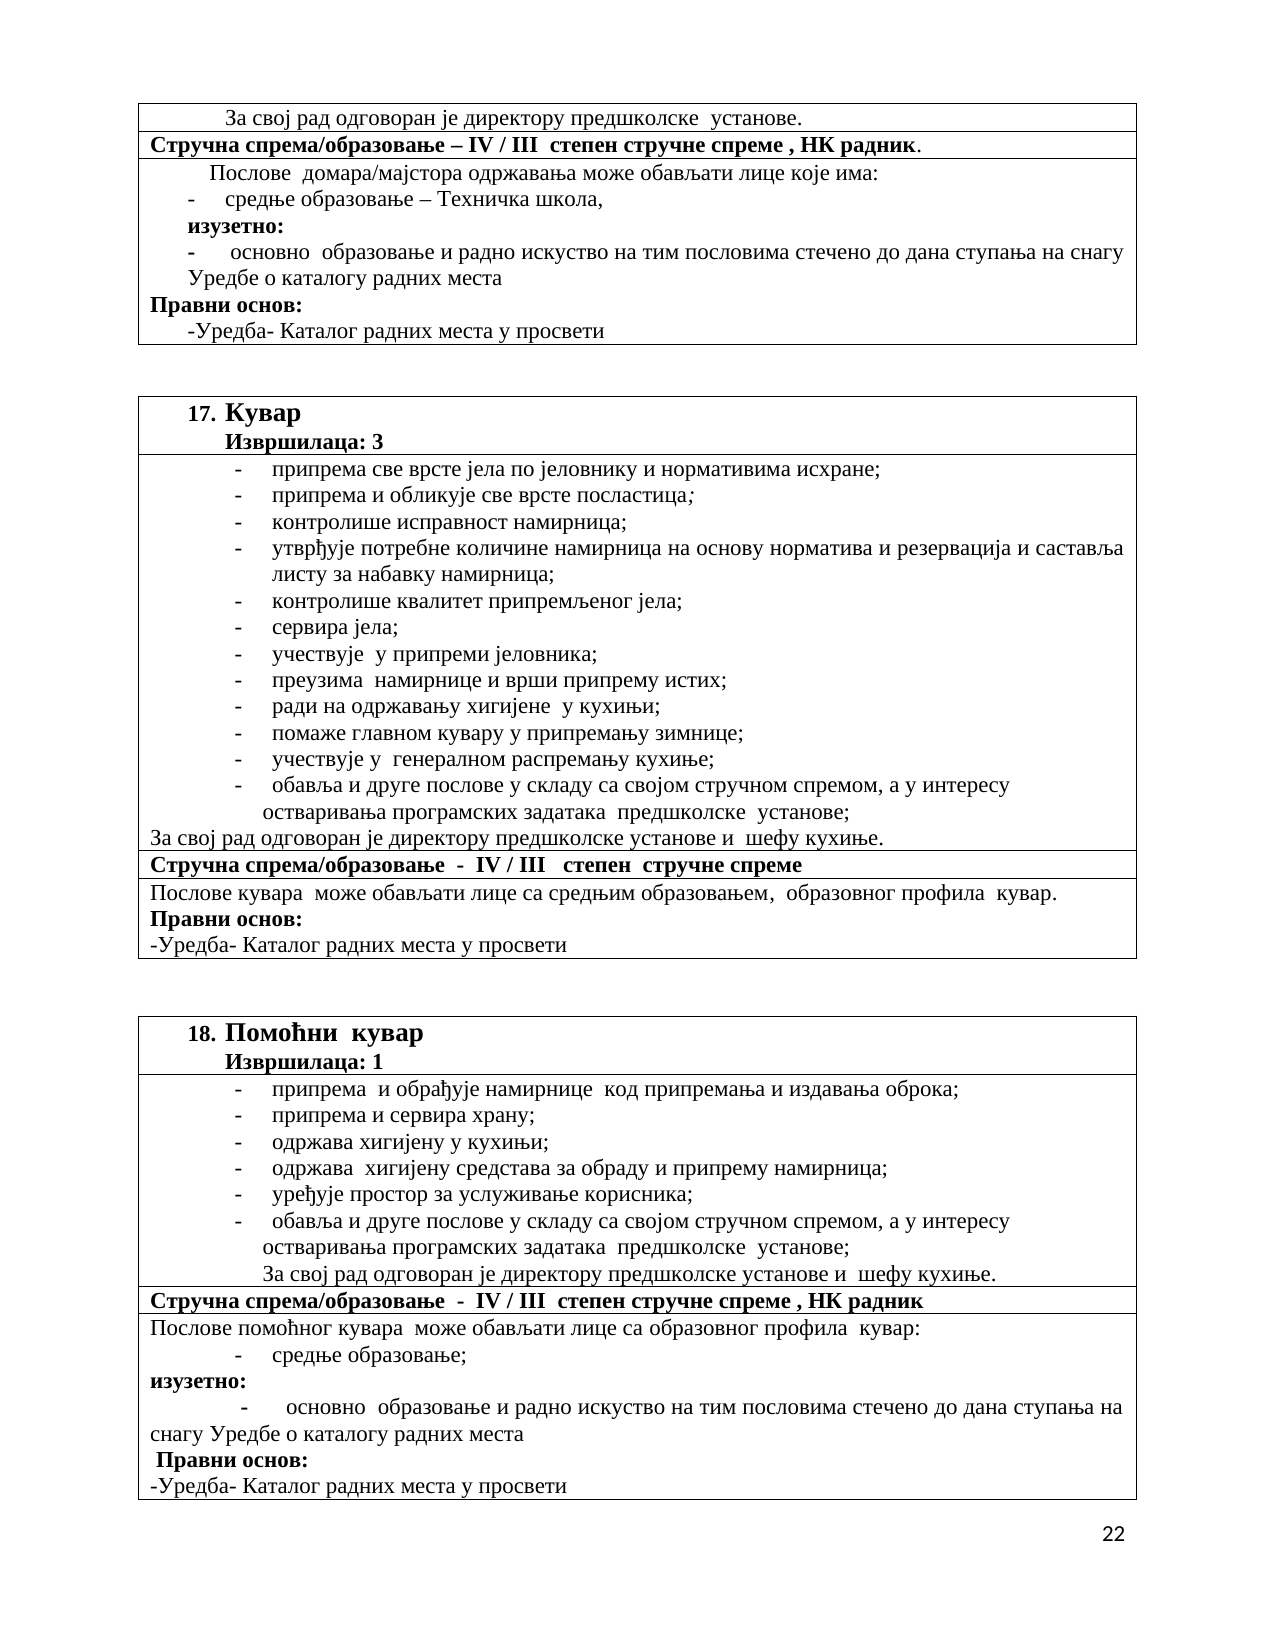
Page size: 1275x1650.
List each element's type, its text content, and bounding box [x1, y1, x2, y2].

table_cell припрема и обрађује намирнице код припремања и издавања оброка; припрема и сервира храну; одржава хигијену у кухињи; одржава хигијену средстава за обраду и припрему намирница; уређује простор за услуживање корисника; обавља и друге послове у складу са својом стручном спремом, а у интересу остваривања програмских задатака предшколске установе; За свој рад одговоран је директору предшколске установе и шефу кухиње. [139, 1075, 1136, 1286]
table_cell Стручна спрема/образовање - IV / III степен стручне спреме , НК радник [139, 1287, 1136, 1313]
table_cell Послове помоћног кувара може обављати лице са образовног профила кувар: средње образовање; изузетно: - основно образовање и радно искуство на тим пословима стечено до дана ступања на снагу Уредбе о каталогу радних места Правни основ: -Уредба- Каталог радних места у просвети [139, 1314, 1136, 1499]
table_cell Послове домара/мајстора одржавања може обављати лице које има: средње образовање – Техничка школа, изузетно: - основно образовање и радно искуство на тим пословима стечено до дана ступања на снагу Уредбе о каталогу радних места Правни основ: -Уредба- Каталог радних места у просвети [139, 159, 1136, 343]
table_header Помоћни кувар Извршилаца: 1 [139, 1017, 1136, 1074]
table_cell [139, 104, 1136, 131]
table_header Кувар Извршилаца: 3 [139, 397, 1136, 454]
table_cell припрема све врсте јела по јеловнику и нормативима исхране; припрема и обликује све врсте посластица; контролише исправност намирница; утврђује потребне количине намирница на основу норматива и резервација и саставља листу за набавку намирница; контролише квалитет припремљеног јела; сервира јела; учествује у припреми јеловника; преузима намирнице и врши припрему истих; ради на одржавању хигијене у кухињи; помаже главном кувару у припремању зимнице; учествује у генералном распремању кухиње; обавља и друге послове у складу са својом стручном спремом, а у интересу остваривања програмских задатака предшколске установе; За свој рад одговоран је директору предшколске установе и шефу кухиње. [139, 455, 1136, 850]
table_cell Стручна спрема/образовање - IV / III степен стручне спреме [139, 851, 1136, 878]
table_cell Послове кувара може обављати лице са средњим образовањем, образовног профила кувар. Правни основ: -Уредба- Каталог радних места у просвети [139, 879, 1136, 958]
table_cell Стручна спрема/образовање – IV / III степен стручне спреме , НК радник. [139, 132, 1136, 158]
